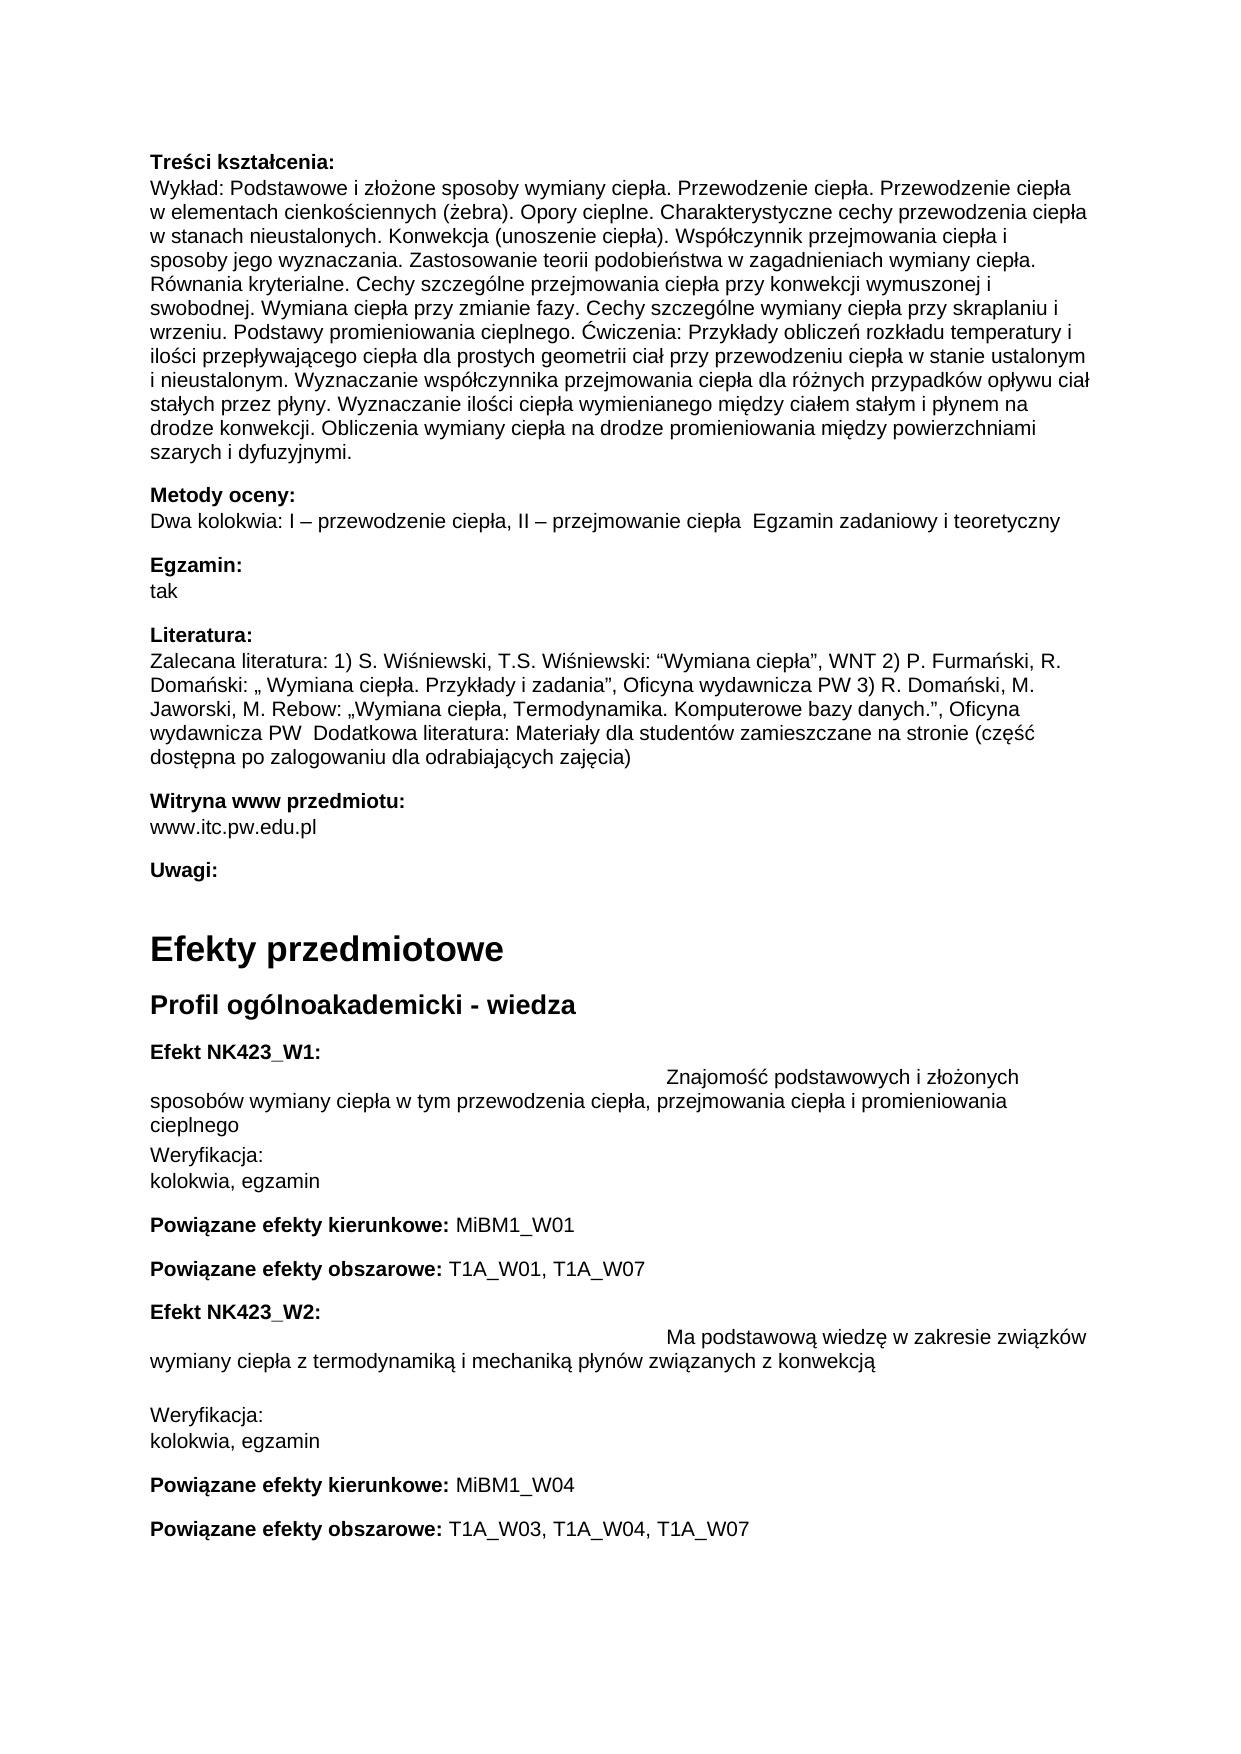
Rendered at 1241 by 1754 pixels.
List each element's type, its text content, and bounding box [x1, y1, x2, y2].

text Efekt NK423_W2: [150, 1300, 1090, 1324]
text Witryna www przedmiotu: [150, 788, 1090, 812]
text Powiązane efekty obszarowe: T1A_W01, T1A_W07 [150, 1256, 1090, 1280]
text Metody oceny: [150, 483, 1090, 507]
text Zalecana literatura: 1) S. Wiśniewski, T.S. Wiśniewski: “Wymiana ciepła”, WNT 2) P. Furmański, R. Domański: „ Wymiana ciepła. Przykłady i zadania”, Oficyna wydawnicza PW 3) R. Domański, M. Jaworski, M. Rebow: „Wymiana ciepła, Termodynamika. Komputerowe bazy danych.”, Oficyna wydawnicza PW Dodatkowa literatura: Materiały dla studentów zamieszczane na stronie (część dostępna po zalogowaniu dla odrabiających zajęcia) [150, 649, 1090, 769]
text Literatura: [150, 623, 1090, 647]
text Powiązane efekty kierunkowe: MiBM1_W04 [150, 1473, 1090, 1497]
text Dwa kolokwia: I – przewodzenie ciepła, II – przejmowanie ciepła Egzamin zadaniowy i teoretyczny [150, 509, 1090, 533]
text Weryfikacja: [150, 1143, 1090, 1167]
text kolokwia, egzamin [150, 1429, 1090, 1453]
text kolokwia, egzamin [150, 1169, 1090, 1193]
text Uwagi: [150, 858, 1090, 882]
text Weryfikacja: [150, 1403, 1090, 1427]
subtitle Profil ogólnoakademicki - wiedza [150, 989, 1090, 1020]
text Efekt NK423_W1: [150, 1040, 1090, 1064]
subtitle Efekty przedmiotowe [150, 928, 1090, 969]
text Egzamin: [150, 553, 1090, 577]
text Treści kształcenia: [150, 150, 1090, 174]
text www.itc.pw.edu.pl [150, 814, 1090, 838]
text tak [150, 579, 1090, 603]
text Powiązane efekty kierunkowe: MiBM1_W01 [150, 1213, 1090, 1237]
text Wykład: Podstawowe i złożone sposoby wymiany ciepła. Przewodzenie ciepła. Przewodzenie ciepła w elementach cienkościennych (żebra). Opory cieplne. Charakterystyczne cechy przewodzenia ciepła w stanach nieustalonych. Konwekcja (unoszenie ciepła). Współczynnik przejmowania ciepła i sposoby jego wyznaczania. Zastosowanie teorii podobieństwa w zagadnieniach wymiany ciepła. Równania kryterialne. Cechy szczególne przejmowania ciepła przy konwekcji wymuszonej i swobodnej. Wymiana ciepła przy zmianie fazy. Cechy szczególne wymiany ciepła przy skraplaniu i wrzeniu. Podstawy promieniowania cieplnego. Ćwiczenia: Przykłady obliczeń rozkładu temperatury i ilości przepływającego ciepła dla prostych geometrii ciał przy przewodzeniu ciepła w stanie ustalonym i nieustalonym. Wyznaczanie współczynnika przejmowania ciepła dla różnych przypadków opływu ciał stałych przez płyny. Wyznaczanie ilości ciepła wymienianego między ciałem stałym i płynem na drodze konwekcji. Obliczenia wymiany ciepła na drodze promieniowania między powierzchniami szarych i dyfuzyjnymi. [150, 176, 1090, 463]
text Znajomość podstawowych i złożonych sposobów wymiany ciepła w tym przewodzenia ciepła, przejmowania ciepła i promieniowania cieplnego [150, 1065, 1090, 1137]
text Powiązane efekty obszarowe: T1A_W03, T1A_W04, T1A_W07 [150, 1517, 1090, 1541]
text Ma podstawową wiedzę w zakresie związków wymiany ciepła z termodynamiką i mechaniką płynów związanych z konwekcją [150, 1325, 1090, 1397]
